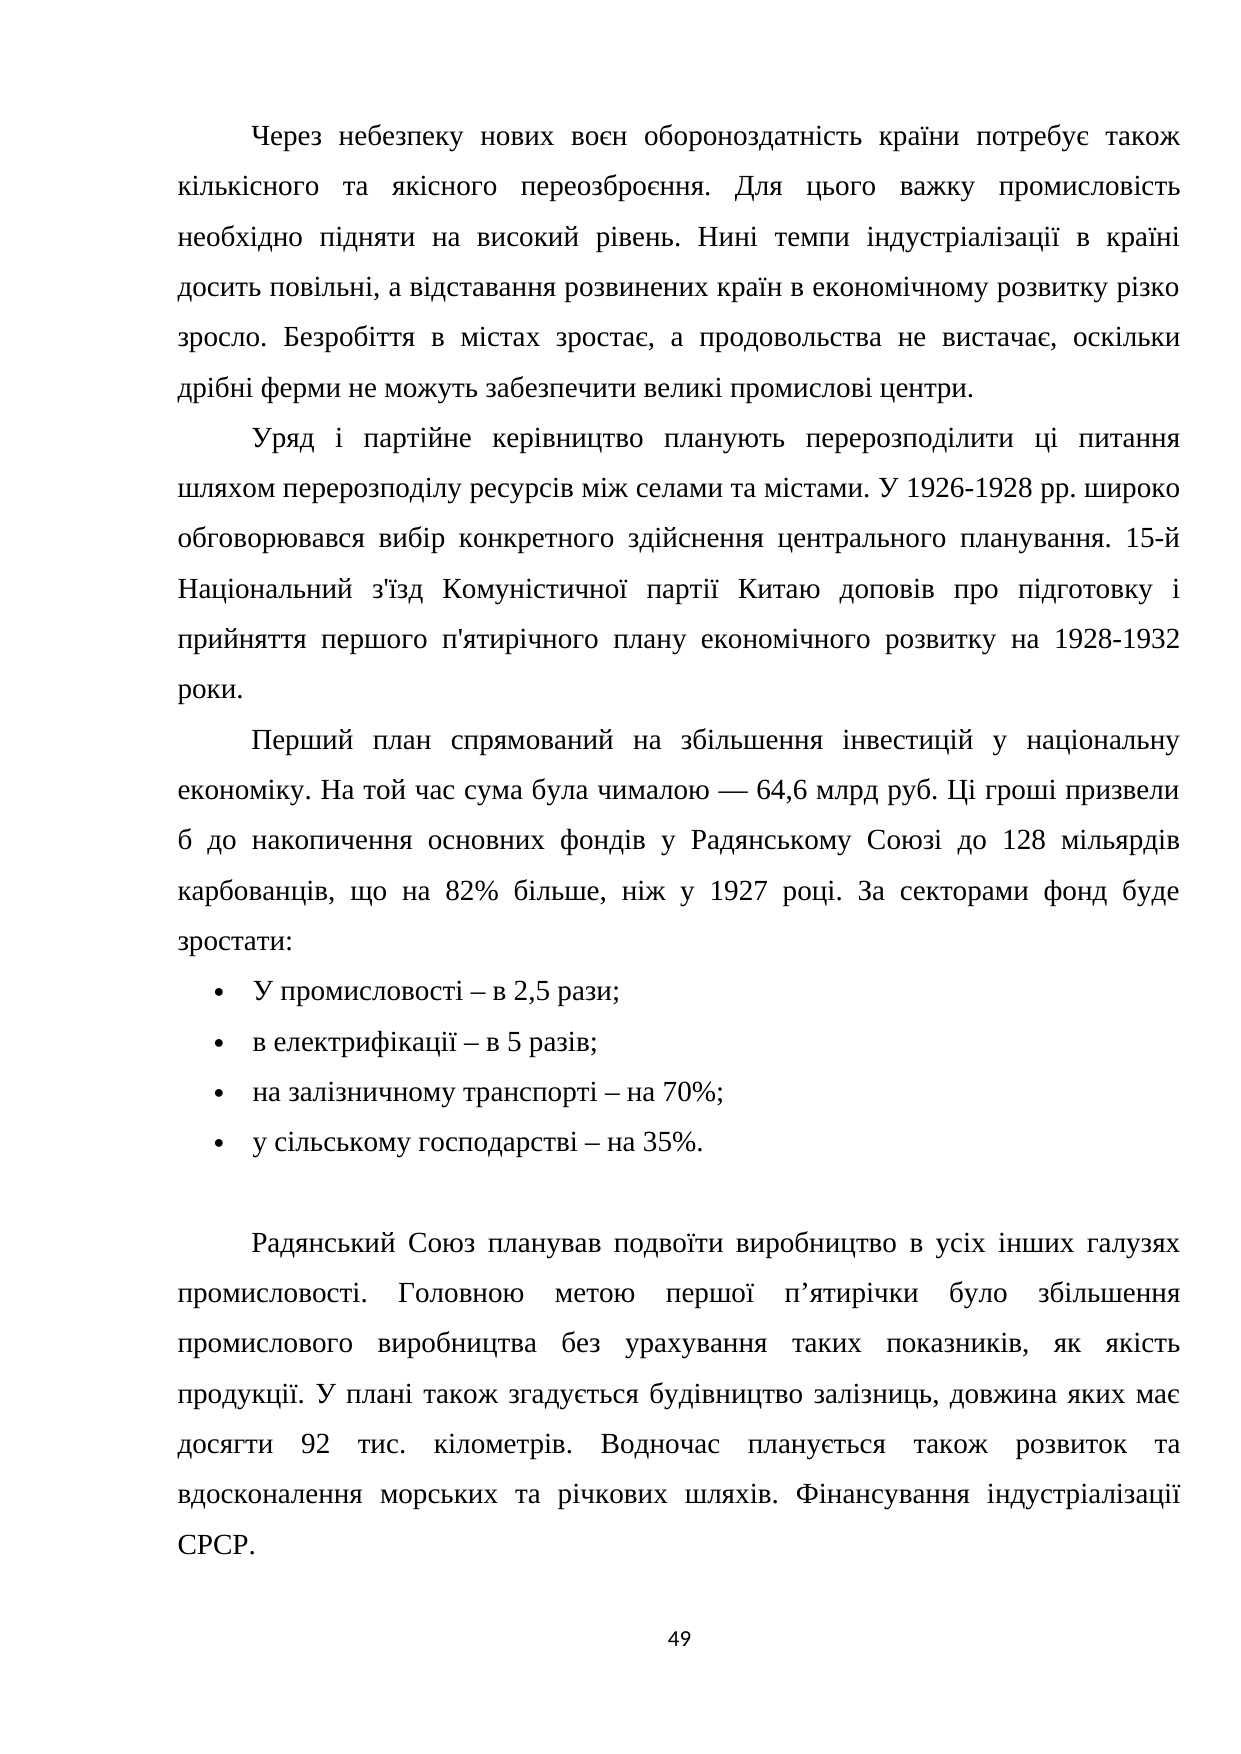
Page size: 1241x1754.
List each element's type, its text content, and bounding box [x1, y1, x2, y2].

list в електрифікації – в 5 разів; [215, 1024, 1181, 1057]
list на залізничному транспорті – на 70%; [215, 1074, 1181, 1108]
text Через небезпеку нових воєн обороноздатність країни потребує також кількісного та якісного переозброєння. Для цього важку промисловість необхідно підняти на високий рівень. Нині темпи індустріалізації в країні досить повільні, а відставання розвинених країн в економічному розвитку різко зросло. Безробіття в містах зростає, а продовольства не вистачає, оскільки дрібні ферми не можуть забезпечити великі промислові центри. [177, 118, 1181, 403]
text Уряд і партійне керівництво планують перерозподілити ці питання шляхом перерозподілу ресурсів між селами та містами. У 1926-1928 рр. широко обговорювався вибір конкретного здійснення центрального планування. 15-й Національний з'їзд Комуністичної партії Китаю доповів про підготовку і прийняття першого п'ятирічного плану економічного розвитку на 1928-1932 роки. [177, 420, 1181, 705]
text Радянський Союз планував подвоїти виробництво в усіх інших галузях промисловості. Головною метою першої п’ятирічки було збільшення промислового виробництва без урахування таких показників, як якість продукції. У плані також згадується будівництво залізниць, довжина яких має досягти 92 тис. кілометрів. Водночас планується також розвиток та вдосконалення морських та річкових шляхів. Фінансування індустріалізації СРСР. [177, 1225, 1181, 1560]
list у сільському господарстві – на 35%. [215, 1124, 1181, 1158]
list У промисловості – в 2,5 рази; [215, 973, 1181, 1007]
text Перший план спрямований на збільшення інвестицій у національну економіку. На той час сума була чималою — 64,6 млрд руб. Ці гроші призвели б до накопичення основних фондів у Радянському Союзі до 128 мільярдів карбованців, що на 82% більше, ніж у 1927 році. За секторами фонд буде зростати: [177, 722, 1181, 957]
